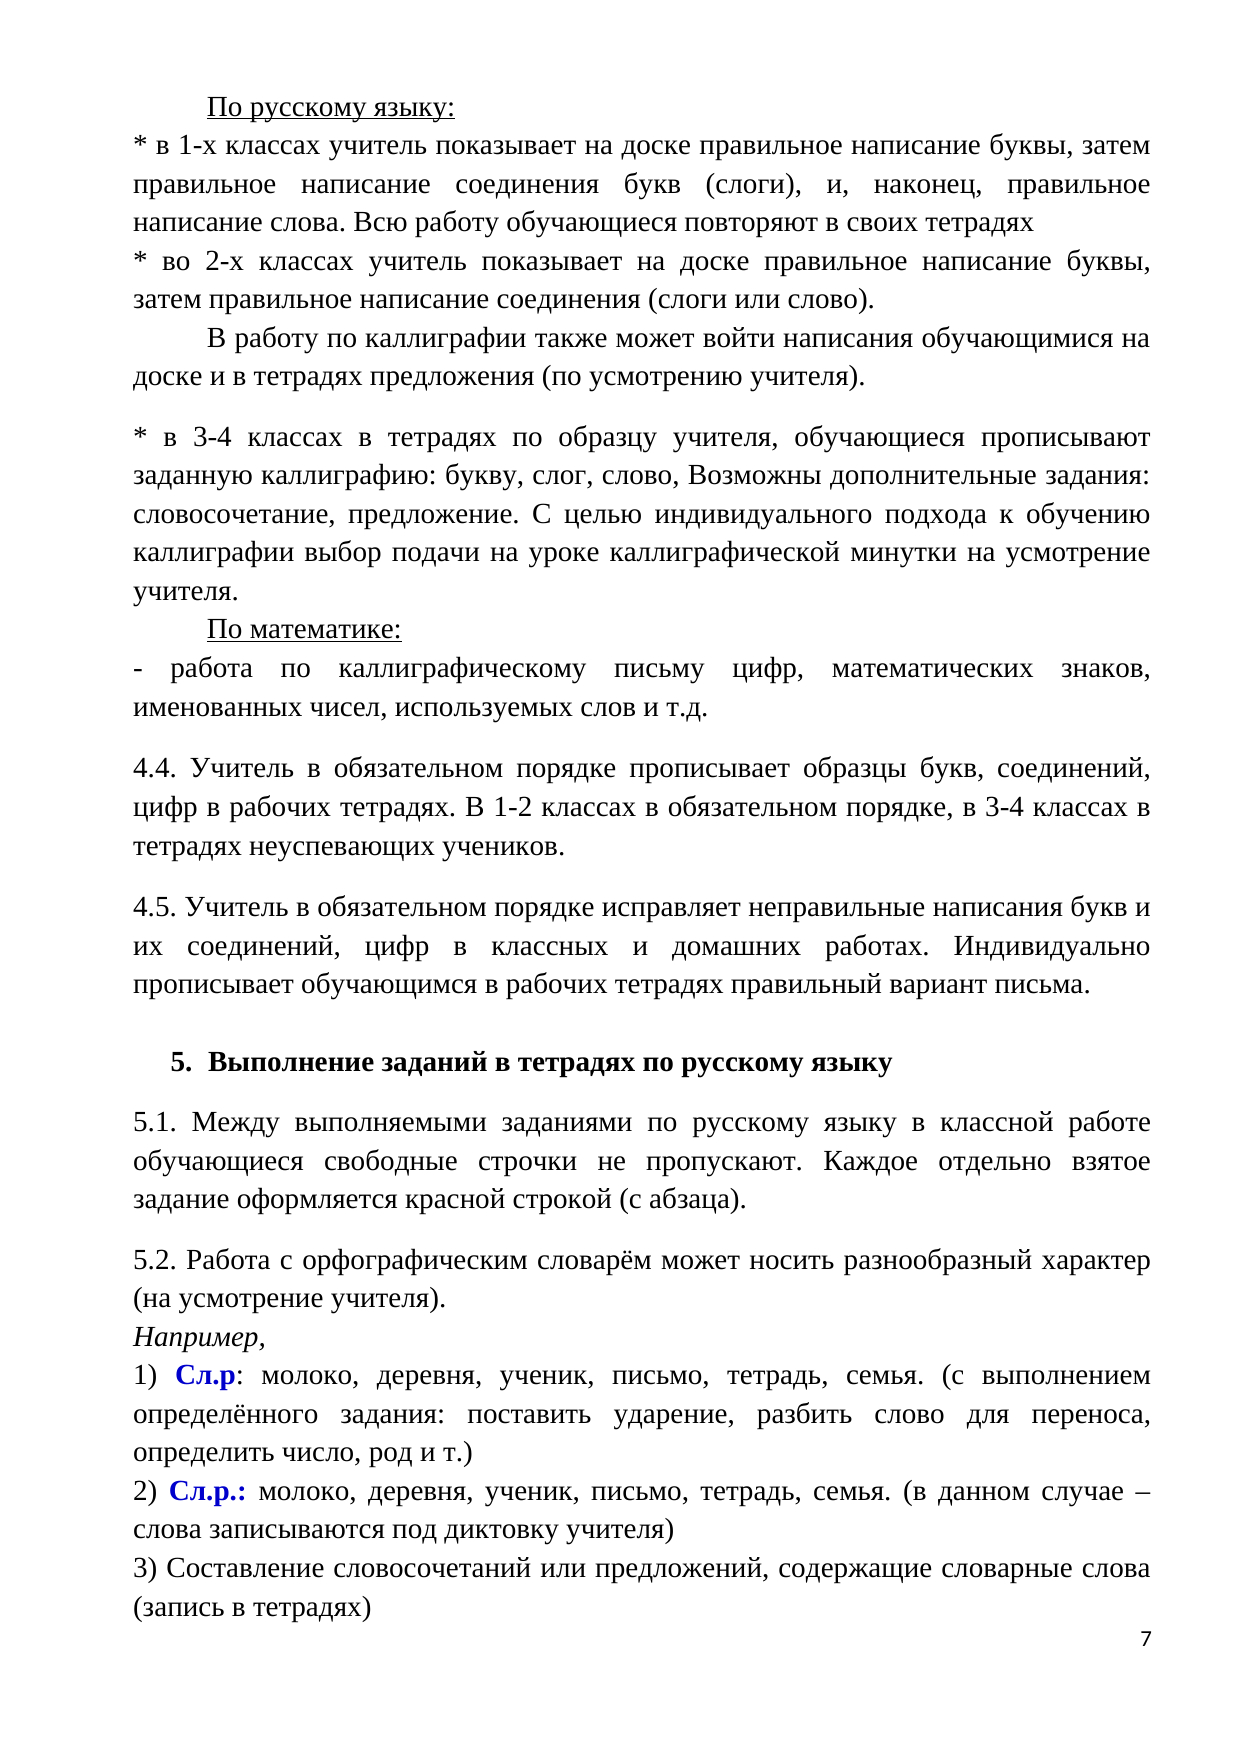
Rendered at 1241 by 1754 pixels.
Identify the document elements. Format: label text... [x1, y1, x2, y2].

text По математике: [133, 612, 1152, 645]
text 4.5. Учитель в обязательном порядке исправляет неправильные написания букв и их соединений, цифр в классных и домашних работах. Индивидуально прописывает обучающимся в рабочих тетрадях правильный вариант письма. [133, 889, 1152, 1000]
text * в 3-4 классах в тетрадях по образцу учителя, обучающиеся прописывают заданную каллиграфию: букву, слог, слово, Возможны дополнительные задания: словосочетание, предложение. С целью индивидуального подхода к обучению каллиграфии выбор подачи на уроке каллиграфической минутки на усмотрение учителя. [133, 419, 1152, 607]
text - работа по каллиграфическому письму цифр, математических знаков, именованных чисел, используемых слов и т.д. [133, 650, 1152, 722]
text * во 2-х классах учитель показывает на доске правильное написание буквы, затем правильное написание соединения (слоги или слово). [133, 243, 1152, 315]
text Например, [133, 1319, 1152, 1352]
text 2) Сл.р.: молоко, деревня, ученик, письмо, тетрадь, семья. (в данном случае – слова записываются под диктовку учителя) [133, 1473, 1152, 1545]
text 5.2. Работа с орфографическим словарём может носить разнообразный характер (на усмотрение учителя). [133, 1242, 1152, 1314]
list Выполнение заданий в тетрадях по русскому языку [170, 1044, 1152, 1077]
text 4.4. Учитель в обязательном порядке прописывает образцы букв, соединений, цифр в рабочих тетрадях. В 1-2 классах в обязательном порядке, в 3-4 классах в тетрадях неуспевающих учеников. [133, 751, 1152, 861]
text По русскому языку: [133, 89, 1152, 122]
text 3) Составление словосочетаний или предложений, содержащие словарные слова (запись в тетрадях) [133, 1550, 1152, 1622]
text * в 1-х классах учитель показывает на доске правильное написание буквы, затем правильное написание соединения букв (слоги), и, наконец, правильное написание слова. Всю работу обучающиеся повторяют в своих тетрадях [133, 127, 1152, 238]
text В работу по каллиграфии также может войти написания обучающимися на доске и в тетрадях предложения (по усмотрению учителя). [133, 320, 1152, 392]
text 1) Сл.р: молоко, деревня, ученик, письмо, тетрадь, семья. (с выполнением определённого задания: поставить ударение, разбить слово для переноса, определить число, род и т.) [133, 1357, 1152, 1468]
text 5.1. Между выполняемыми заданиями по русскому языку в классной работе обучающиеся свободные строчки не пропускают. Каждое отдельно взятое задание оформляется красной строкой (с абзаца). [133, 1104, 1152, 1215]
